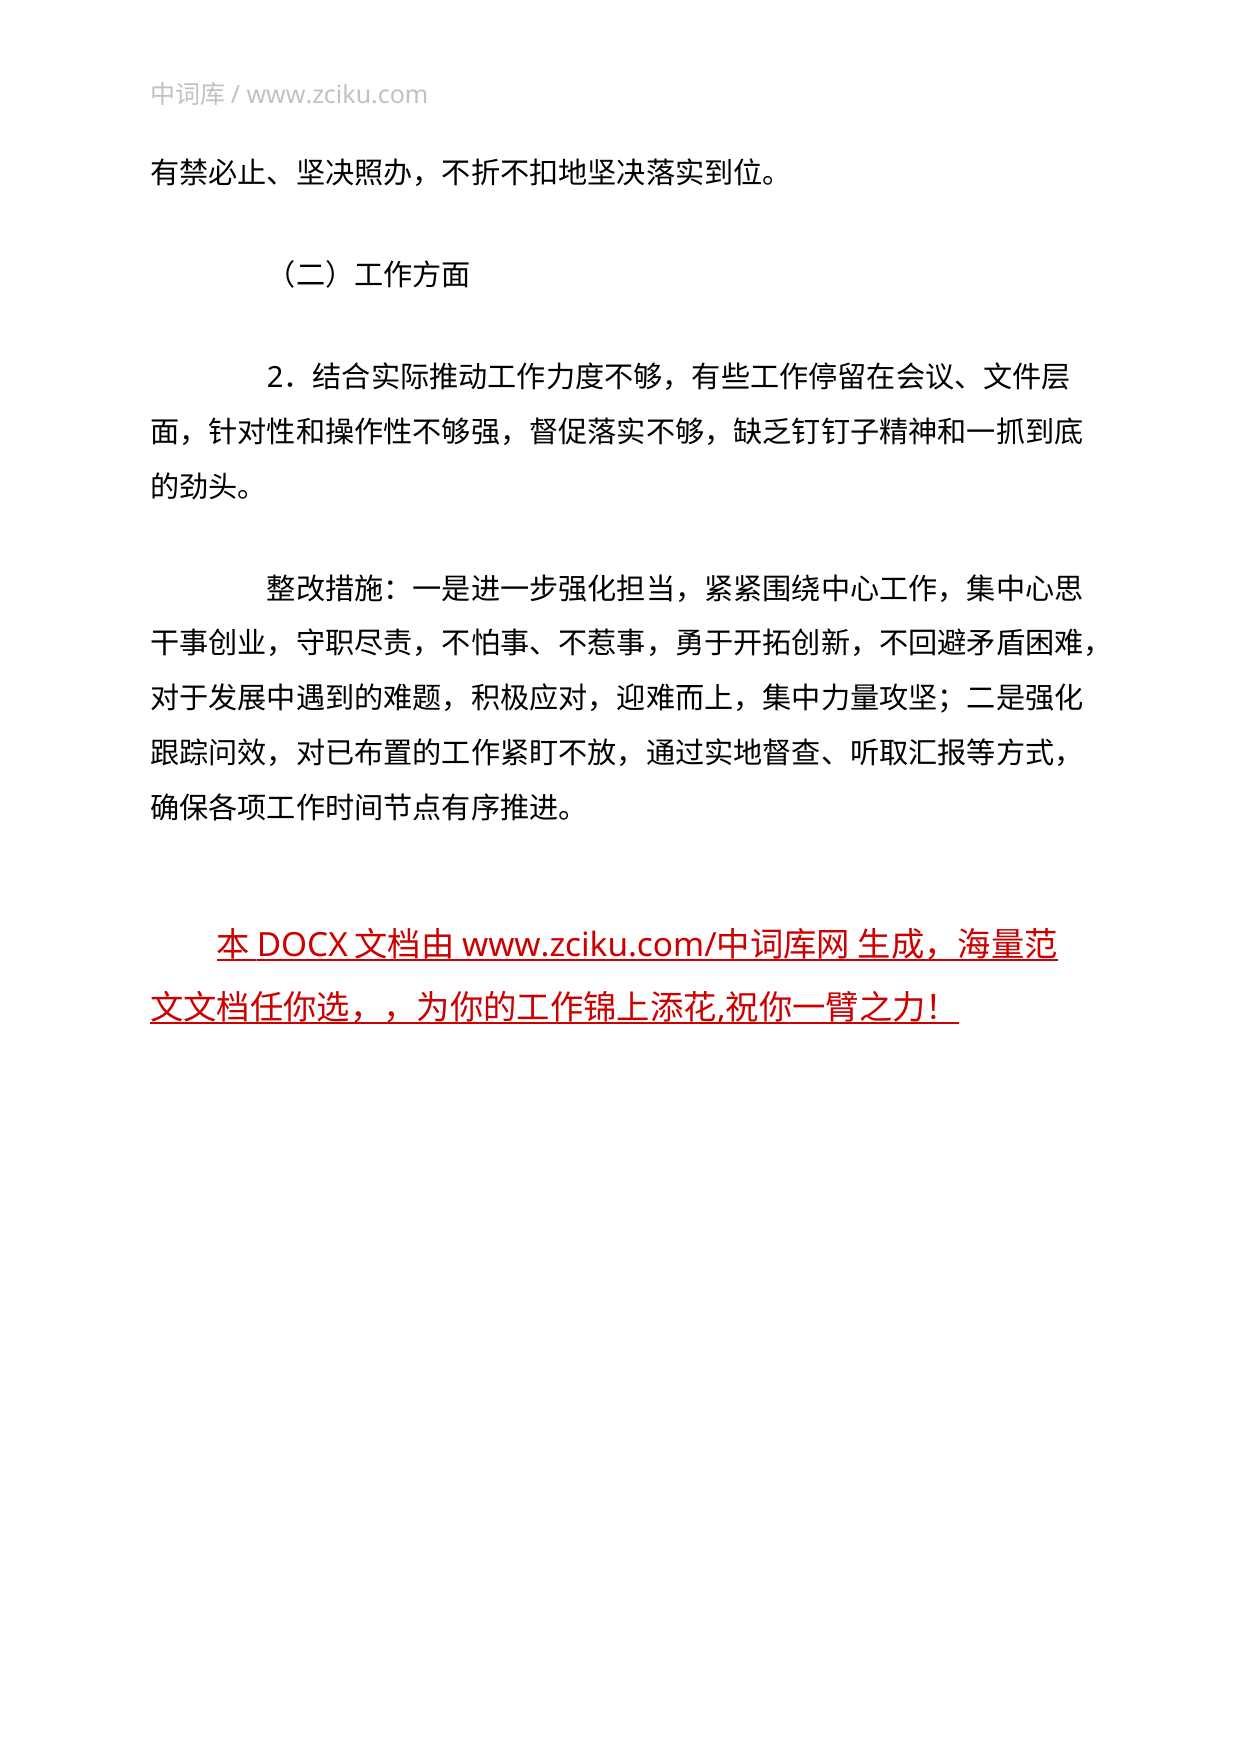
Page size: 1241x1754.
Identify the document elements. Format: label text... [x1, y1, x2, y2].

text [150, 150, 1090, 192]
text 本DOCX文档由 www.zciku.com/中词库网 生成，海量范文文档任你选，，为你的工作锦上添花,祝你一臂之力！ [150, 918, 1090, 1029]
text 整改措施：一是进一步强化担当，紧紧围绕中心工作，集中心思干事创业，守职尽责，不怕事、不惹事，勇于开拓创新，不回避矛盾困难，对于发展中遇到的难题，积极应对，迎难而上，集中力量攻坚；二是强化跟踪问效，对已布置的工作紧盯不放，通过实地督查、听取汇报等方式，确保各项工作时间节点有序推进。 [150, 565, 1090, 827]
text 2．结合实际推动工作力度不够，有些工作停留在会议、文件层面，针对性和操作性不够强，督促落实不够，缺乏钉钉子精神和一抓到底的劲头。 [150, 353, 1090, 506]
text （二）工作方面 [150, 252, 1090, 294]
